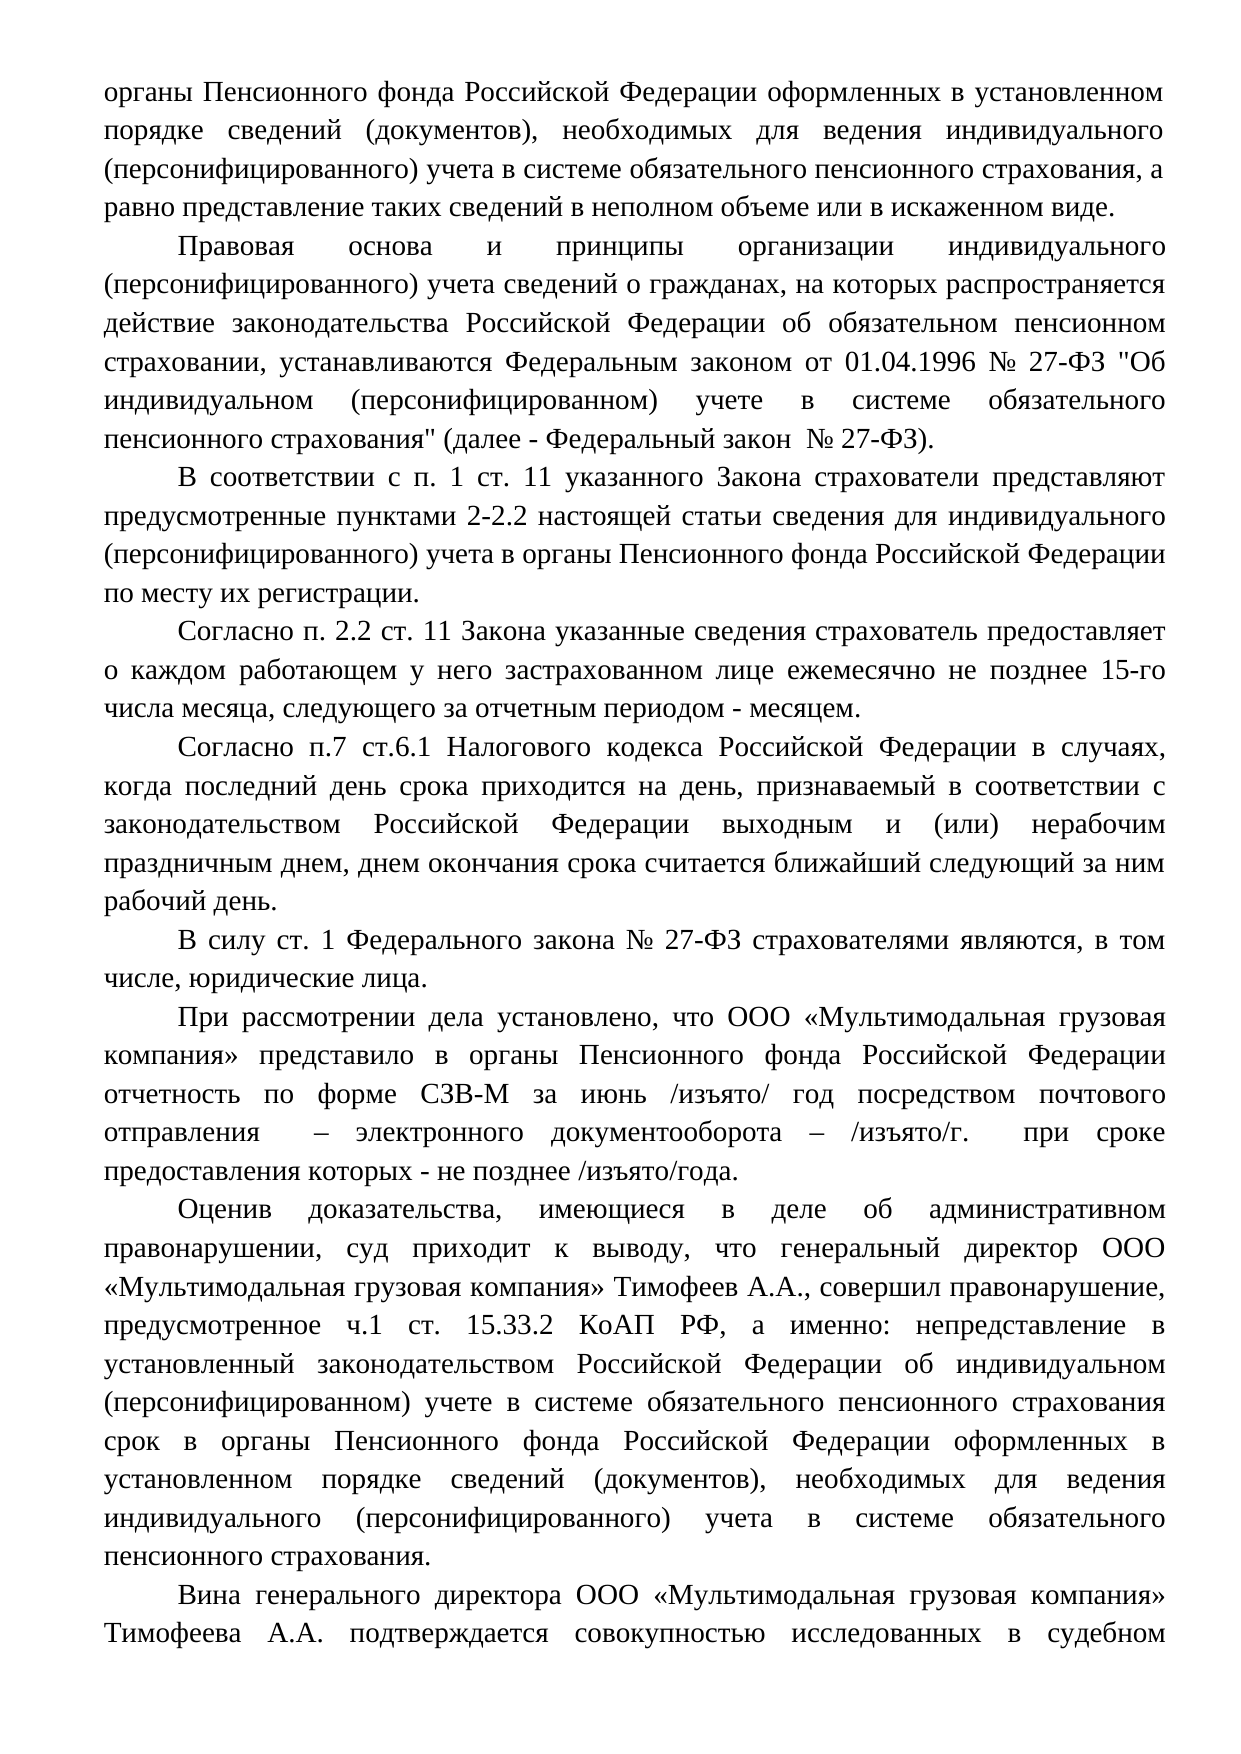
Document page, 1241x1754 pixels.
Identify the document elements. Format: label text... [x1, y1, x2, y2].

text В соответствии с п. 1 ст. 11 указанного Закона страхователи представляют предусмотренные пунктами 2-2.2 настоящей статьи сведения для индивидуального (персонифицированного) учета в органы Пенсионного фонда Российской Федерации по месту их регистрации. [103, 459, 1167, 608]
text Согласно п.7 ст.6.1 Налогового кодекса Российской Федерации в случаях, когда последний день срока приходится на день, признаваемый в соответствии с законодательством Российской Федерации выходным и (или) нерабочим праздничным днем, днем окончания срока считается ближайший следующий за ним рабочий день. [103, 729, 1167, 917]
text Правовая основа и принципы организации индивидуального (персонифицированного) учета сведений о гражданах, на которых распространяется действие законодательства Российской Федерации об обязательном пенсионном страховании, устанавливаются Федеральным законом от 01.04.1996 № 27-ФЗ "Об индивидуальном (персонифицированном) учете в системе обязательного пенсионного страхования" (далее - Федеральный закон № 27-ФЗ). [103, 228, 1167, 454]
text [103, 1577, 1167, 1649]
text Оценив доказательства, имеющиеся в деле об административном правонарушении, суд приходит к выводу, что генеральный директор ООО «Мультимодальная грузовая компания» Тимофеев А.А., совершил правонарушение, предусмотренное ч.1 ст. 15.33.2 КоАП РФ, а именно: непредставление в установленный законодательством Российской Федерации об индивидуальном (персонифицированном) учете в системе обязательного пенсионного страхования срок в органы Пенсионного фонда Российской Федерации оформленных в установленном порядке сведений (документов), необходимых для ведения индивидуального (персонифицированного) учета в системе обязательного пенсионного страхования. [103, 1192, 1167, 1572]
text В силу ст. 1 Федерального закона № 27-ФЗ страхователями являются, в том числе, юридические лица. [103, 922, 1167, 994]
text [103, 74, 1164, 223]
text Согласно п. 2.2 ст. 11 Закона указанные сведения страхователь предоставляет о каждом работающем у него застрахованном лице ежемесячно не позднее 15-го числа месяца, следующего за отчетным периодом - месяцем. [103, 613, 1167, 724]
text При рассмотрении дела установлено, что ООО «Мультимодальная грузовая компания» представило в органы Пенсионного фонда Российской Федерации отчетность по форме СЗВ-М за июнь /изъято/ год посредством почтового отправления – электронного документооборота – /изъято/г. при сроке предоставления которых - не позднее /изъято/года. [103, 999, 1167, 1187]
